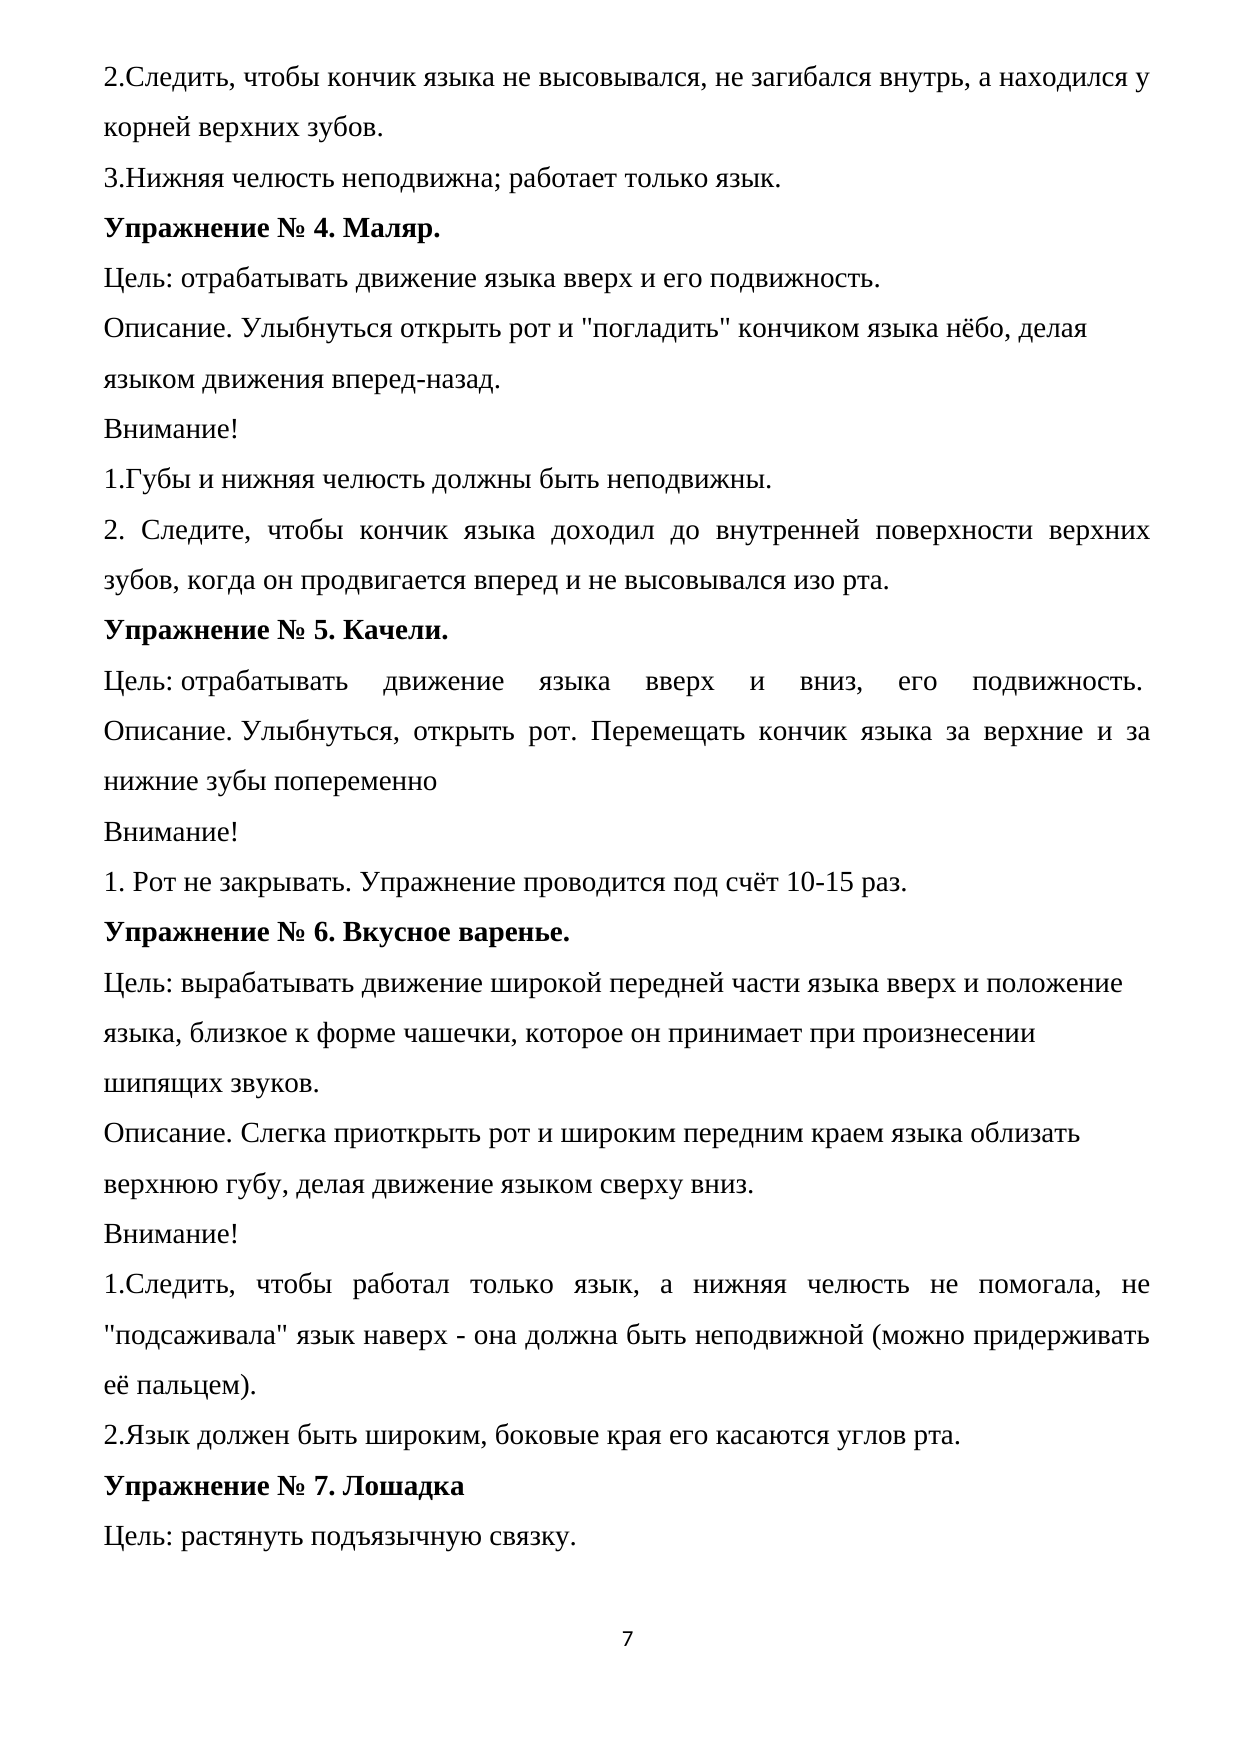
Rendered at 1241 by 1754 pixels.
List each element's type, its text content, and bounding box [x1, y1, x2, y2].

text Внимание! [103, 411, 1152, 445]
text Внимание! [103, 814, 1152, 847]
text Внимание! [103, 1216, 1152, 1250]
text Упражнение № 7. Лошадка [103, 1468, 1152, 1501]
text Упражнение № 4. Маляр. Цель: отрабатывать движение языка вверх и его подвижность. Описание. Улыбнуться открыть рот и "погладить" кончиком языка нёбо, делая языком движения вперед-назад. [103, 210, 1152, 394]
text Упражнение № 5. Качели. [103, 612, 1152, 646]
text 1. Рот не закрывать. Упражнение проводится под счёт 10-15 раз. [103, 864, 1152, 898]
text 2.Язык должен быть широким, боковые края его касаются углов рта. [103, 1417, 1152, 1451]
text Цель: отрабатывать движение языка вверх и вниз, его подвижность. Описание. Улыбнуться, открыть рот. Перемещать кончик языка за верхние и за нижние зубы попеременно [103, 663, 1152, 797]
text 1.Губы и нижняя челюсть должны быть неподвижны. [103, 462, 1152, 495]
text 1.Следить, чтобы работал только язык, а нижняя челюсть не помогала, не "подсаживала" язык наверх - она должна быть неподвижной (можно придерживать её пальцем). [103, 1267, 1152, 1401]
text 2. Следите, чтобы кончик языка доходил до внутренней поверхности верхних зубов, когда он продвигается вперед и не высовывался изо рта. [103, 512, 1152, 596]
text Упражнение № 6. Вкусное варенье. Цель: вырабатывать движение широкой передней части языка вверх и положение языка, близкое к форме чашечки, которое он принимает при произнесении шипящих звуков. Описание. Слегка приоткрыть рот и широким передним краем языка облизать верхнюю губу, делая движение языком сверху вниз. [103, 914, 1152, 1199]
text Цель: растянуть подъязычную связку. [103, 1518, 1152, 1552]
text 3.Нижняя челюсть неподвижна; работает только язык. [103, 160, 1152, 193]
text 2.Следить, чтобы кончик языка не высовывался, не загибался внутрь, а находился у корней верхних зубов. [103, 59, 1152, 143]
